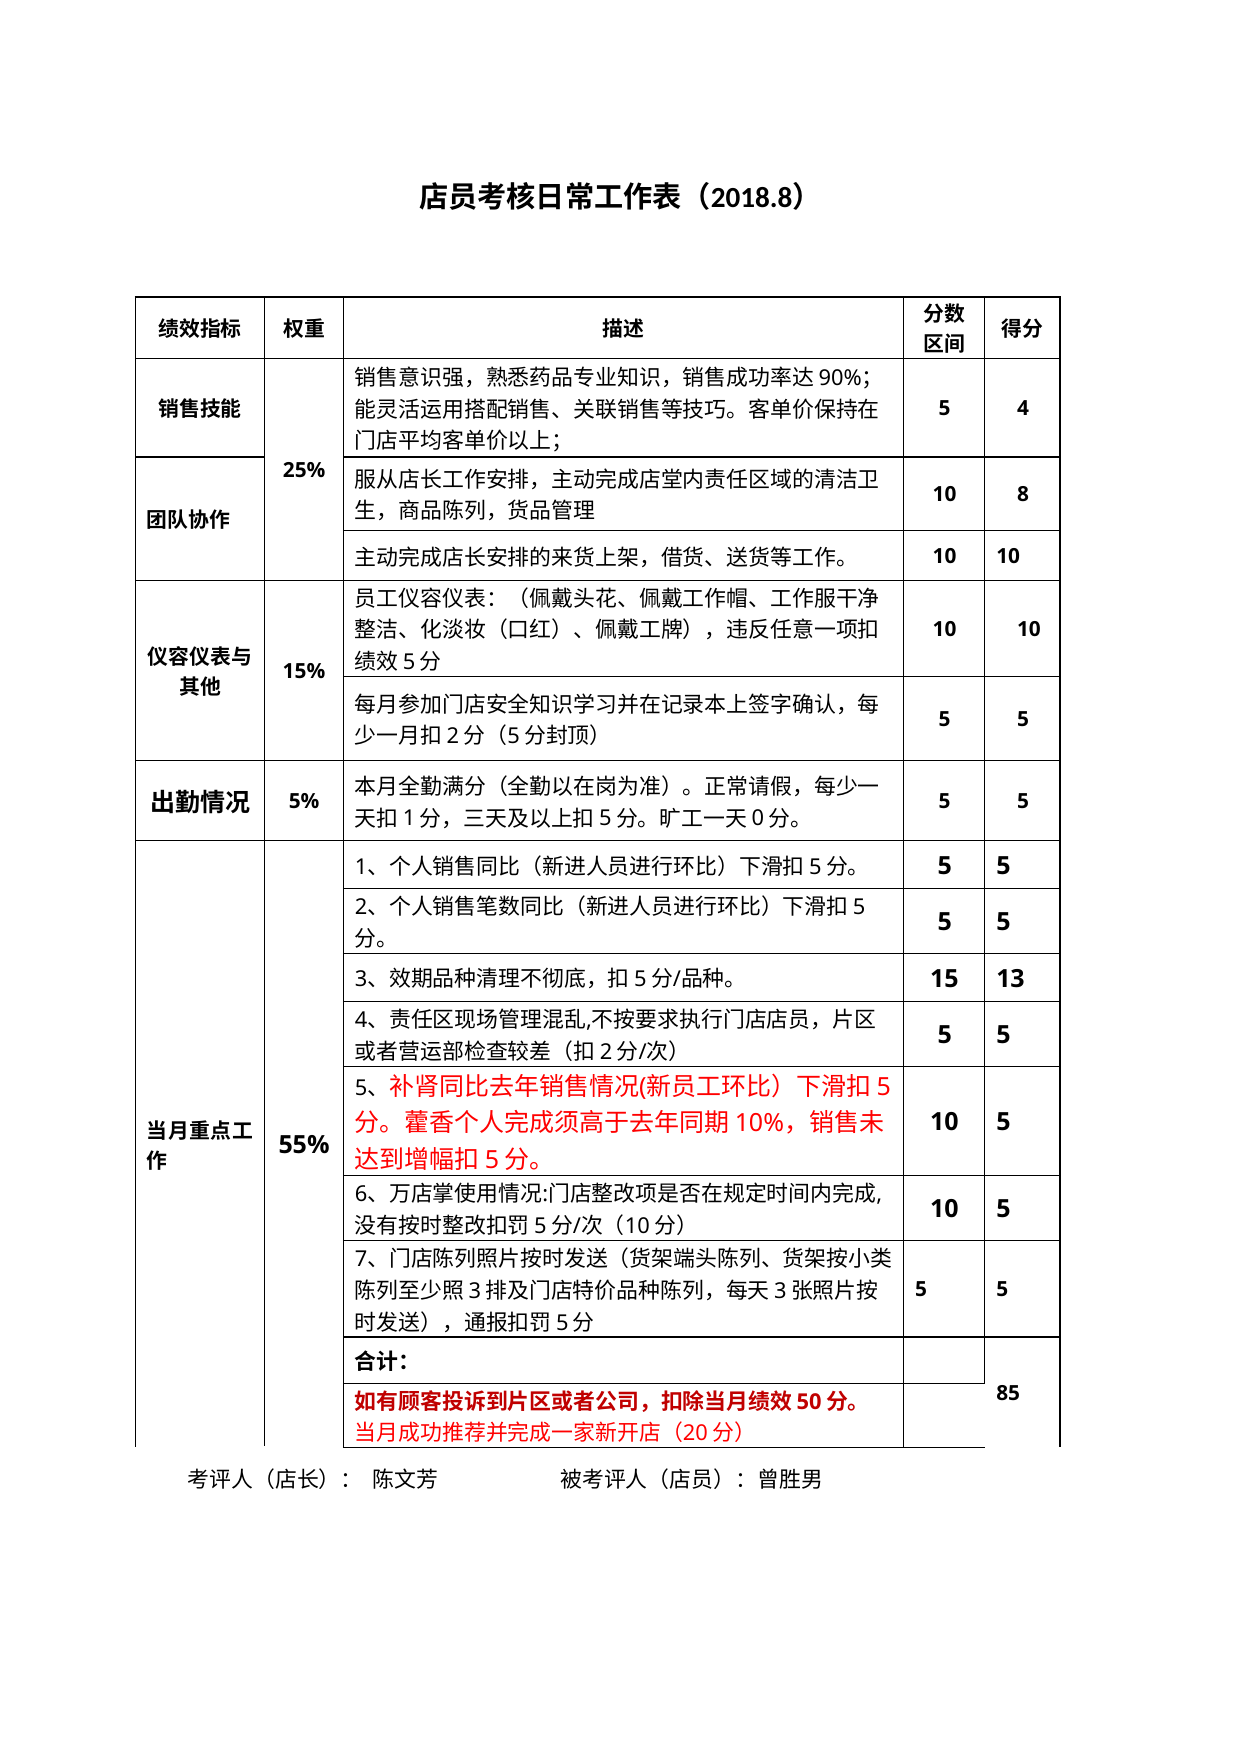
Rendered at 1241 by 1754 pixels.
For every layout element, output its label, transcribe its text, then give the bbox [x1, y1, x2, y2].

table_cell 25% [265, 359, 343, 580]
text 考评人（店长）： 陈文芳 被考评人（店员）：曾胜男 [187, 1447, 1053, 1494]
table_header 分数 区间 [904, 298, 984, 358]
table_cell 5 [904, 761, 984, 840]
table_cell 3、效期品种清理不彻底，扣5分/品种。 [344, 954, 903, 1001]
table_header 权重 [265, 298, 343, 358]
table_cell [904, 1384, 985, 1447]
table_cell 每月参加门店安全知识学习并在记录本上签字确认，每少一月扣2分（5分封顶） [344, 677, 903, 760]
table_cell 10 [904, 1067, 984, 1175]
table_cell 团队协作 [136, 458, 264, 580]
table_cell 10 [904, 458, 984, 530]
table_cell 出勤情况 [136, 761, 264, 840]
table_cell 4、责任区现场管理混乱,不按要求执行门店店员，片区或者营运部检查较差（扣2分/次） [344, 1002, 903, 1066]
table_cell 8 [985, 458, 1059, 530]
table_cell 10 [904, 531, 984, 580]
table_cell 6、万店掌使用情况:门店整改项是否在规定时间内完成,没有按时整改扣罚5分/次（10分） [344, 1176, 903, 1240]
table_cell 5 [904, 1002, 984, 1066]
table_cell 5 [904, 677, 984, 760]
table_cell 4 [985, 359, 1059, 456]
table_cell 5 [985, 1241, 1059, 1336]
table_cell 7、门店陈列照片按时发送（货架端头陈列、货架按小类陈列至少照3排及门店特价品种陈列，每天3张照片按时发送），通报扣罚5分 [344, 1241, 903, 1336]
table_cell 10 [985, 581, 1059, 676]
text 店员考核日常工作表（2018.8） [187, 162, 1053, 227]
table_cell 5、补肾同比去年销售情况(新员工环比）下滑扣5分。藿香个人完成须高于去年同期10%，销售未达到增幅扣5分。 [344, 1067, 903, 1175]
table_cell 5 [904, 359, 984, 456]
table_cell 当月重点工作 [136, 841, 264, 1447]
table_cell [904, 1338, 984, 1383]
table_cell 5 [985, 889, 1059, 953]
table_cell 5 [985, 677, 1059, 760]
table_cell 主动完成店长安排的来货上架，借货、送货等工作。 [344, 531, 903, 580]
table_cell 5 [985, 761, 1059, 840]
table_cell 员工仪容仪表：（佩戴头花、佩戴工作帽、工作服干净整洁、化淡妆（口红）、佩戴工牌），违反任意一项扣绩效5分 [344, 581, 903, 676]
table_cell 如有顾客投诉到片区或者公司，扣除当月绩效50分。 当月成功推荐并完成一家新开店（20分） [344, 1384, 903, 1447]
table_cell 1、个人销售同比（新进人员进行环比）下滑扣5分。 [344, 841, 903, 888]
table_cell 5 [985, 1002, 1059, 1066]
table_cell 5 [985, 841, 1059, 888]
table_cell 5 [904, 889, 984, 953]
table_cell 服从店长工作安排，主动完成店堂内责任区域的清洁卫生，商品陈列，货品管理 [344, 458, 903, 530]
table_cell 85 [985, 1338, 1059, 1447]
table_cell 13 [985, 954, 1059, 1001]
table_cell 10 [904, 581, 984, 676]
table_header 绩效指标 [136, 298, 264, 358]
table_header 描述 [344, 298, 903, 358]
table_cell 5 [985, 1176, 1059, 1240]
table_cell 5 [904, 841, 984, 888]
table_cell 10 [904, 1176, 984, 1240]
table_cell 销售技能 [136, 359, 264, 456]
table_header 得分 [985, 298, 1059, 358]
table_cell 2、个人销售笔数同比（新进人员进行环比）下滑扣5分。 [344, 889, 903, 953]
table_cell 5 [904, 1241, 984, 1336]
table_cell 15 [904, 954, 984, 1001]
table_cell 仪容仪表与其他 [136, 581, 264, 760]
table_cell 55% [264, 841, 343, 1447]
table_cell 本月全勤满分（全勤以在岗为准）。正常请假，每少一天扣1分，三天及以上扣5分。旷工一天0分。 [344, 761, 903, 840]
table_cell 合计： [344, 1338, 903, 1383]
table_cell 销售意识强，熟悉药品专业知识，销售成功率达90%；能灵活运用搭配销售、关联销售等技巧。客单价保持在门店平均客单价以上； [344, 359, 903, 456]
table_cell 5 [985, 1067, 1059, 1175]
table_cell 15% [265, 581, 343, 760]
table_cell 5% [265, 761, 343, 840]
table_cell 10 [985, 531, 1059, 580]
